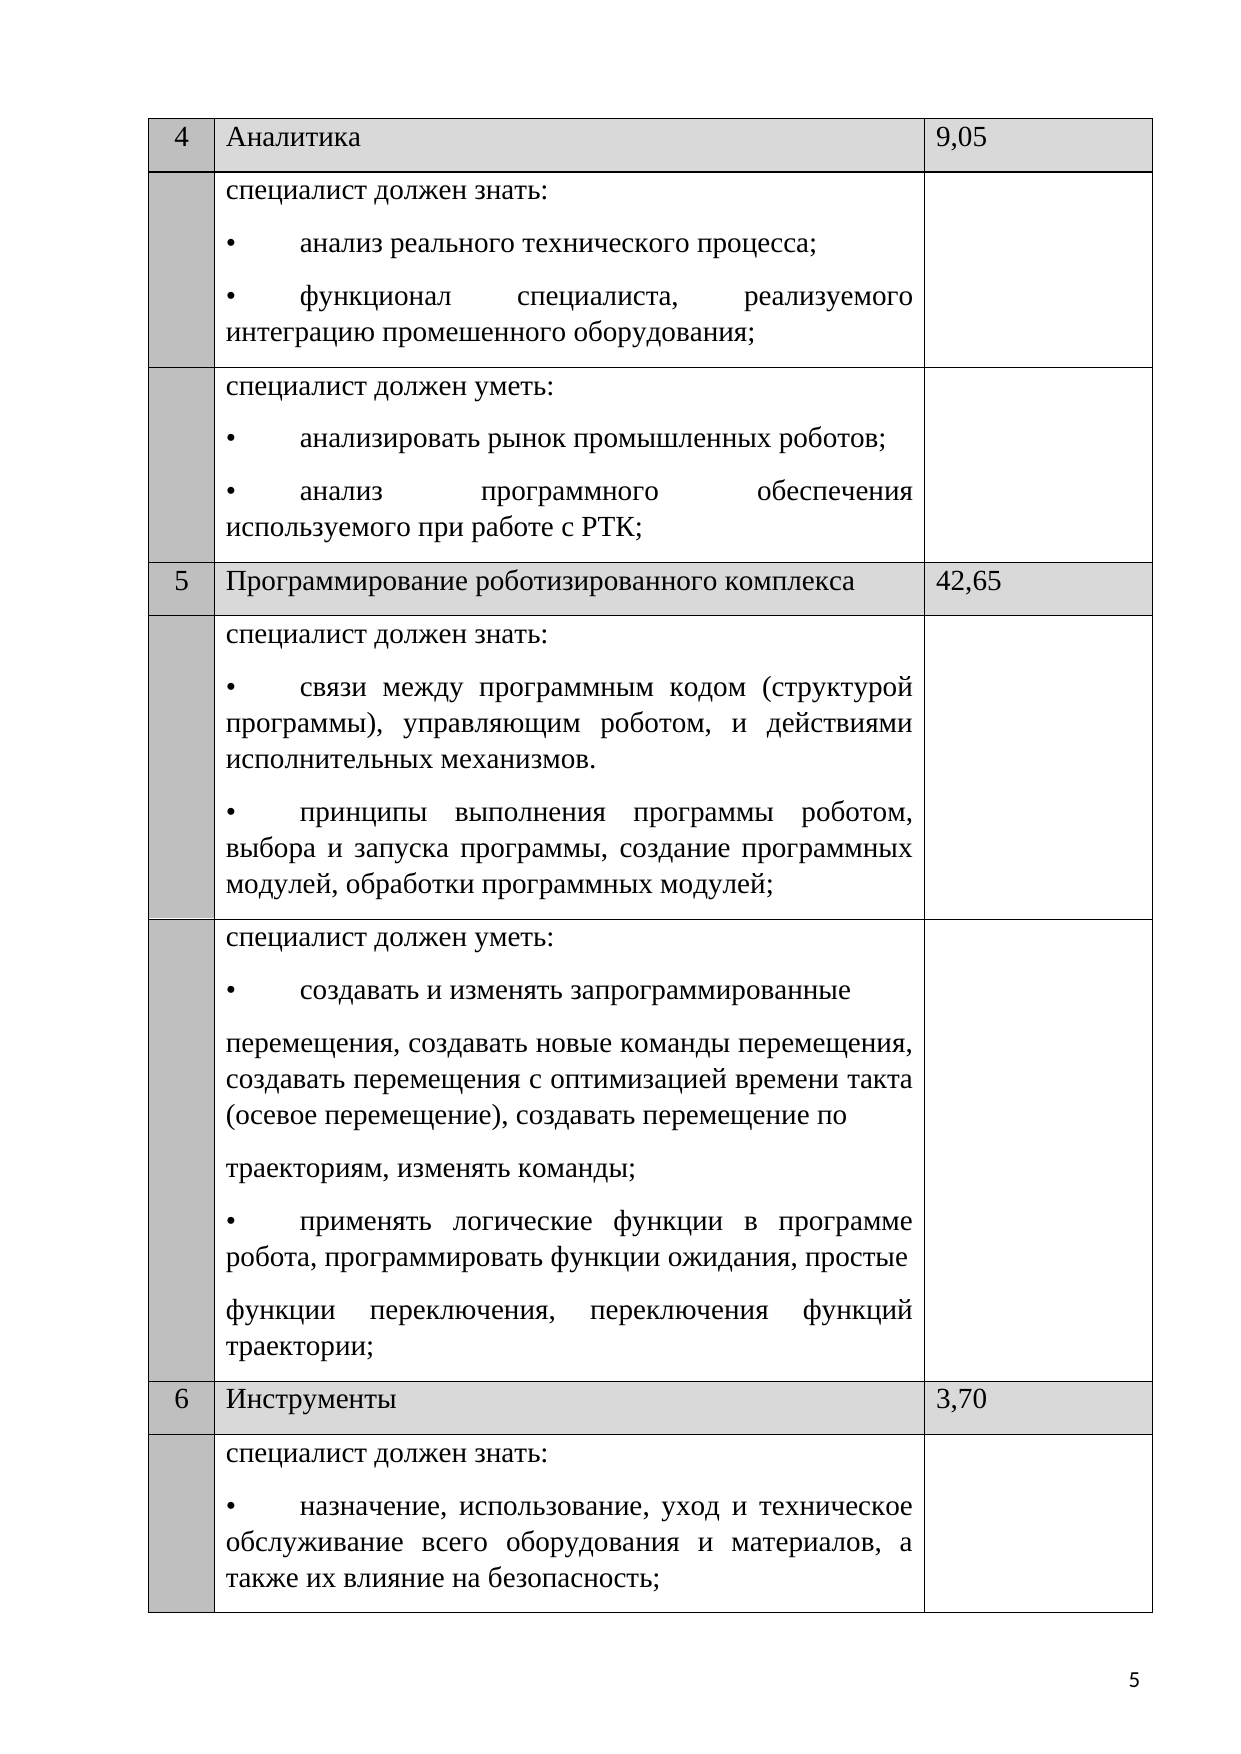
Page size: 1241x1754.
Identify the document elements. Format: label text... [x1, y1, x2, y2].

table_cell Программирование роботизированного комплекса [215, 563, 924, 615]
table_cell специалист должен уметь: • анализировать рынок промышленных роботов; • анализ программного обеспечения используемого при работе с РТК; [215, 368, 924, 562]
table_cell специалист должен знать: • назначение, использование, уход и техническое обслуживание всего оборудования и материалов, а также их влияние на безопасность; [215, 1435, 924, 1612]
table_cell специалист должен уметь: • создавать и изменять запрограммированные перемещения, создавать новые команды перемещения, создавать перемещения с оптимизацией времени такта (осевое перемещение), создавать перемещение по траекториям, изменять команды; • применять логические функции в программе робота, программировать функции ожидания, простые функции переключения, переключения функций траектории; [215, 920, 924, 1381]
table_cell [925, 920, 1152, 1381]
table_cell Аналитика [215, 119, 924, 171]
table_cell [149, 616, 214, 918]
table_cell [149, 920, 214, 1381]
table_cell [149, 368, 214, 562]
table_cell 4 [149, 119, 214, 171]
table_cell [149, 1435, 214, 1612]
table_cell 42,65 [925, 563, 1152, 615]
table_cell 6 [149, 1382, 214, 1434]
table_cell специалист должен знать: • анализ реального технического процесса; • функционал специалиста, реализуемого интеграцию промешенного оборудования; [215, 173, 924, 367]
table_cell [149, 173, 214, 367]
table_cell 5 [149, 563, 214, 615]
table_cell специалист должен знать: • связи между программным кодом (структурой программы), управляющим роботом, и действиями исполнительных механизмов. • принципы выполнения программы роботом, выбора и запуска программы, создание программных модулей, обработки программных модулей; [215, 616, 924, 918]
table_cell [925, 173, 1152, 367]
table_cell 3,70 [925, 1382, 1152, 1434]
table_cell [925, 616, 1152, 918]
table_cell Инструменты [215, 1382, 924, 1434]
table_cell [925, 1435, 1152, 1612]
table_cell 9,05 [925, 119, 1152, 171]
table_cell [925, 368, 1152, 562]
